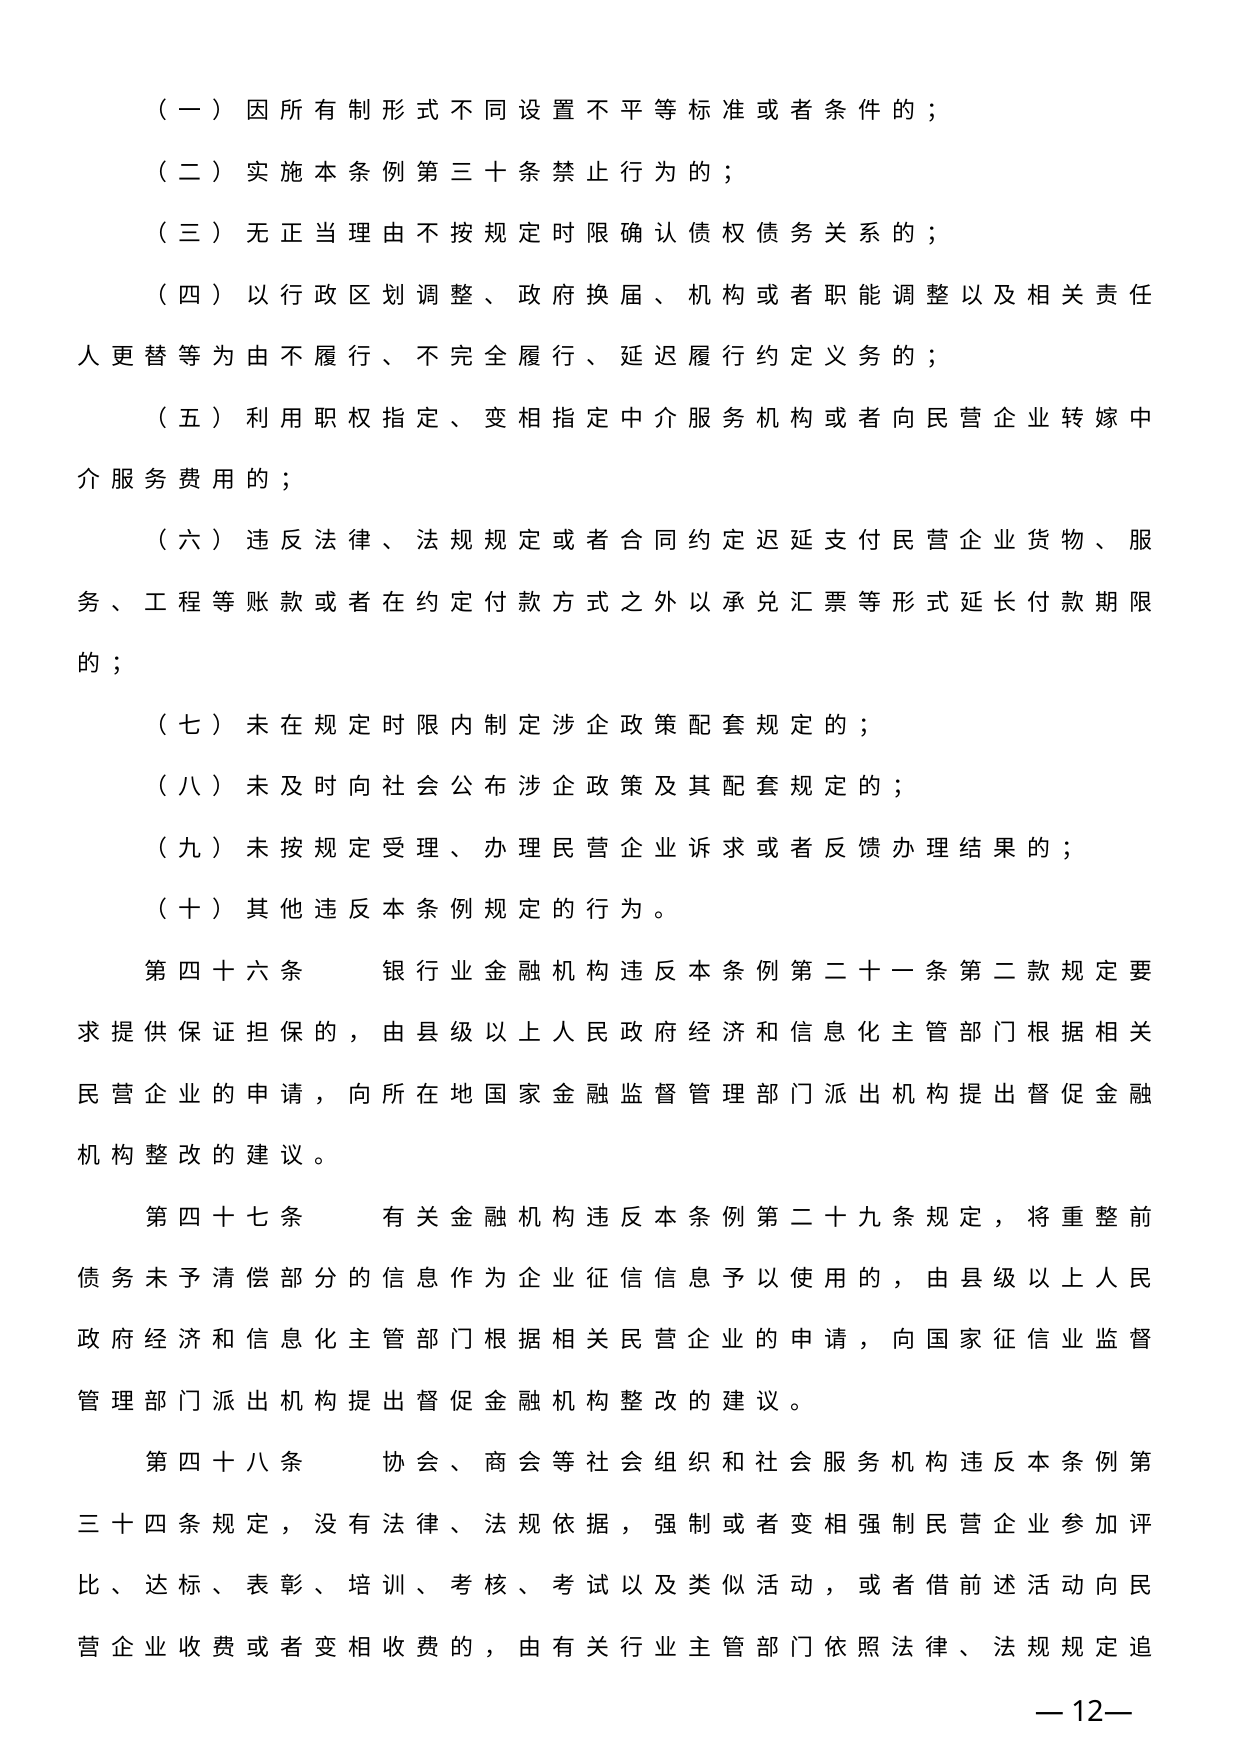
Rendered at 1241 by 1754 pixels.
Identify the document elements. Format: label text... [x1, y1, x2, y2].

text 第四十七条 有关金融机构违反本条例第二十九条规定，将重整前债务未予清偿部分的信息作为企业征信信息予以使用的，由县级以上人民政府经济和信息化主管部门根据相关民营企业的申请，向国家征信业监督管理部门派出机构提出督促金融机构整改的建议。 [77, 1184, 1163, 1430]
text （九）未按规定受理、办理民营企业诉求或者反馈办理结果的； [77, 816, 1163, 877]
text （四）以行政区划调整、政府换届、机构或者职能调整以及相关责任人更替等为由不履行、不完全履行、延迟履行约定义务的； [77, 262, 1163, 385]
text （八）未及时向社会公布涉企政策及其配套规定的； [77, 754, 1163, 816]
text 第四十六条 银行业金融机构违反本条例第二十一条第二款规定要求提供保证担保的，由县级以上人民政府经济和信息化主管部门根据相关民营企业的申请，向所在地国家金融监督管理部门派出机构提出督促金融机构整改的建议。 [77, 938, 1163, 1184]
text （五）利用职权指定、变相指定中介服务机构或者向民营企业转嫁中介服务费用的； [77, 385, 1163, 508]
text （六）违反法律、法规规定或者合同约定迟延支付民营企业货物、服务、工程等账款或者在约定付款方式之外以承兑汇票等形式延长付款期限的； [77, 508, 1163, 693]
text （一）因所有制形式不同设置不平等标准或者条件的； [77, 78, 1163, 139]
text （三）无正当理由不按规定时限确认债权债务关系的； [77, 201, 1163, 262]
text （七）未在规定时限内制定涉企政策配套规定的； [77, 693, 1163, 754]
text （十）其他违反本条例规定的行为。 [77, 877, 1163, 938]
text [77, 1430, 1163, 1676]
text （二）实施本条例第三十条禁止行为的； [77, 139, 1163, 201]
